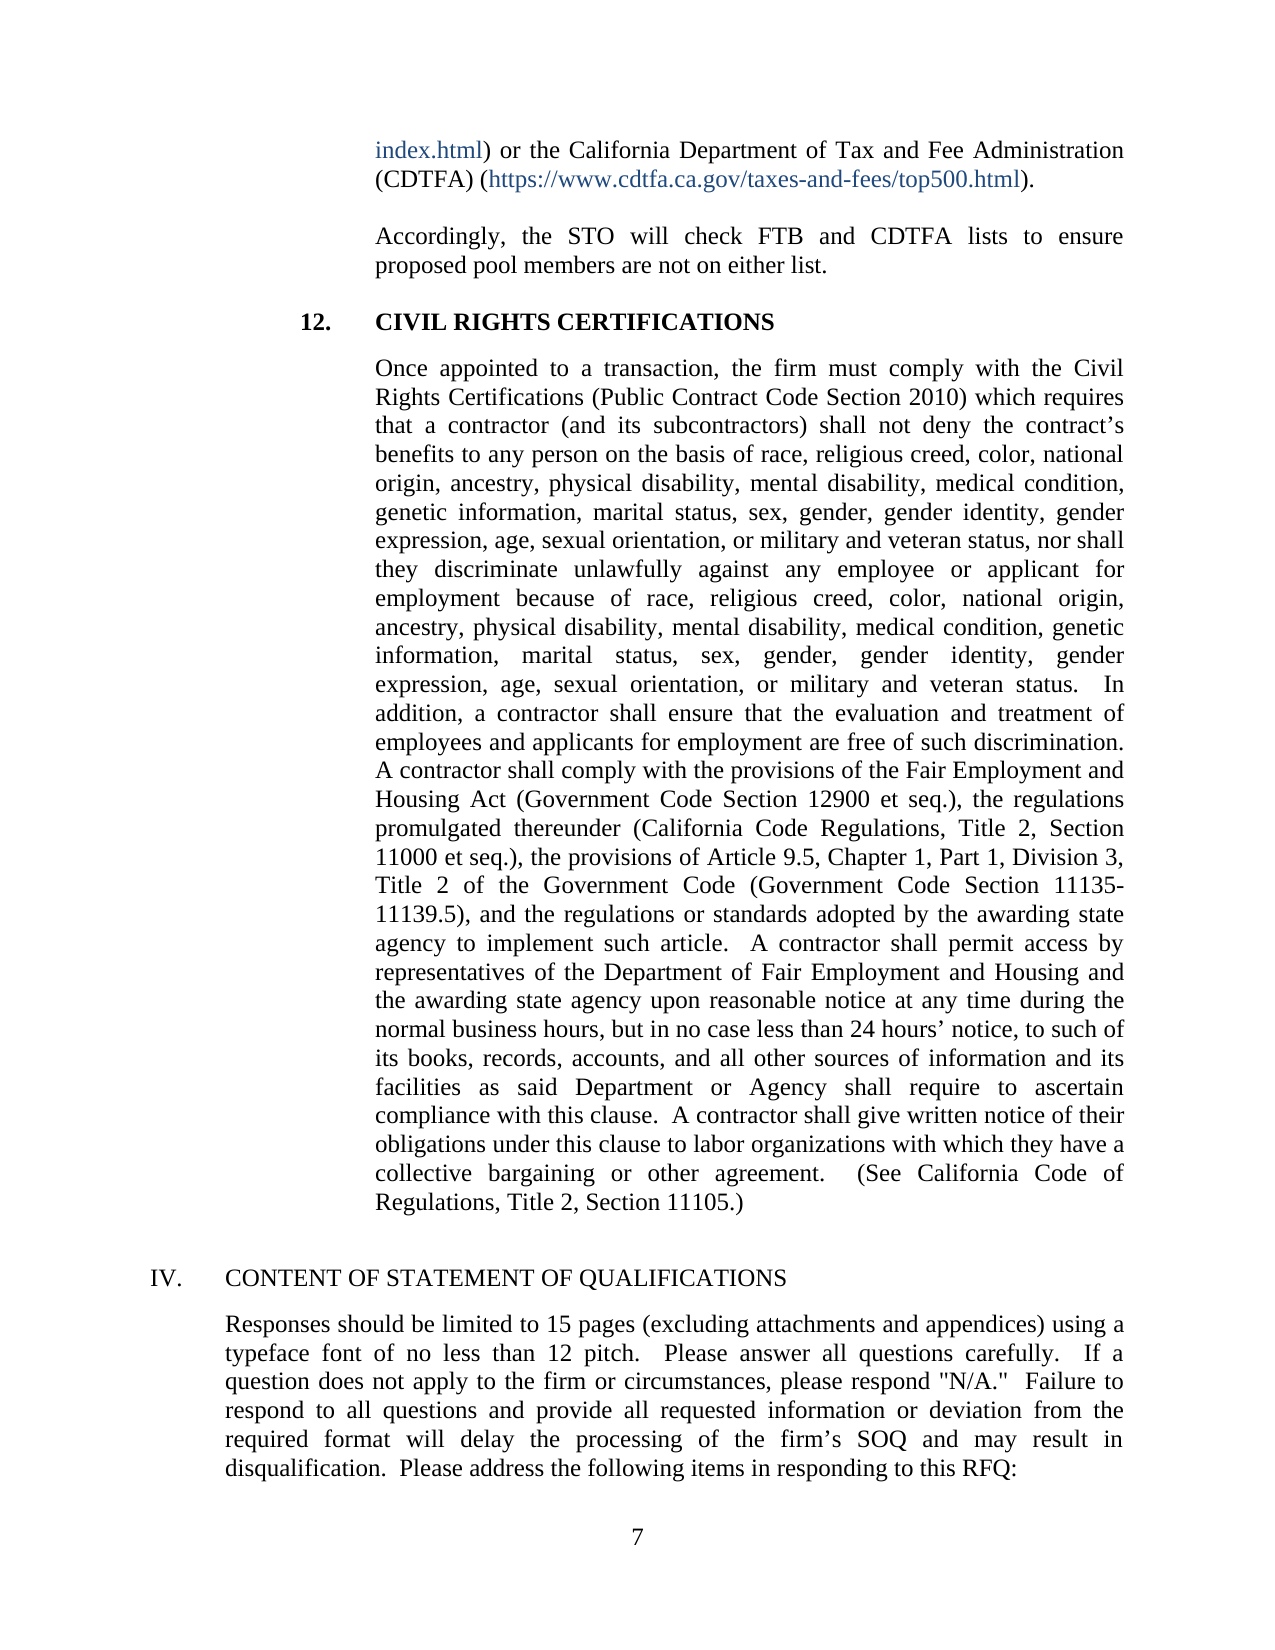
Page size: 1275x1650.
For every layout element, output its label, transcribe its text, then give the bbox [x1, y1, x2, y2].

subtitle CONTENT OF STATEMENT OF QUALIFICATIONS [150, 1263, 1125, 1292]
text Once appointed to a transaction, the firm must comply with the Civil Rights Certifications (Public Contract Code Section 2010) which requires that a contractor (and its subcontractors) shall not deny the contract’s benefits to any person on the basis of race, religious creed, color, national origin, ancestry, physical disability, mental disability, medical condition, genetic information, marital status, sex, gender, gender identity, gender expression, age, sexual orientation, or military and veteran status, nor shall they discriminate unlawfully against any employee or applicant for employment because of race, religious creed, color, national origin, ancestry, physical disability, mental disability, medical condition, genetic information, marital status, sex, gender, gender identity, gender expression, age, sexual orientation, or military and veteran status. In addition, a contractor shall ensure that the evaluation and treatment of employees and applicants for employment are free of such discrimination. A contractor shall comply with the provisions of the Fair Employment and Housing Act (Government Code Section 12900 et seq.), the regulations promulgated thereunder (California Code Regulations, Title 2, Section 11000 et seq.), the provisions of Article 9.5, Chapter 1, Part 1, Division 3, Title 2 of the Government Code (Government Code Section 11135-11139.5), and the regulations or standards adopted by the awarding state agency to implement such article. A contractor shall permit access by representatives of the Department of Fair Employment and Housing and the awarding state agency upon reasonable notice at any time during the normal business hours, but in no case less than 24 hours’ notice, to such of its books, records, accounts, and all other sources of information and its facilities as said Department or Agency shall require to ascertain compliance with this clause. A contractor shall give written notice of their obligations under this clause to labor organizations with which they have a collective bargaining or other agreement. (See California Code of Regulations, Title 2, Section 11105.) [375, 353, 1125, 1215]
subtitle CIVIL RIGHTS CERTIFICATIONS [300, 307, 1125, 336]
text Accordingly, the STO will check FTB and CDTFA lists to ensure proposed pool members are not on either list. [375, 221, 1125, 279]
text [375, 135, 1125, 192]
text Responses should be limited to 15 pages (excluding attachments and appendices) using a typeface font of no less than 12 pitch. Please answer all questions carefully. If a question does not apply to the firm or circumstances, please respond "N/A." Failure to respond to all questions and provide all requested information or deviation from the required format will delay the processing of the firm’s SOQ and may result in disqualification. Please address the following items in responding to this RFQ: [225, 1309, 1125, 1481]
